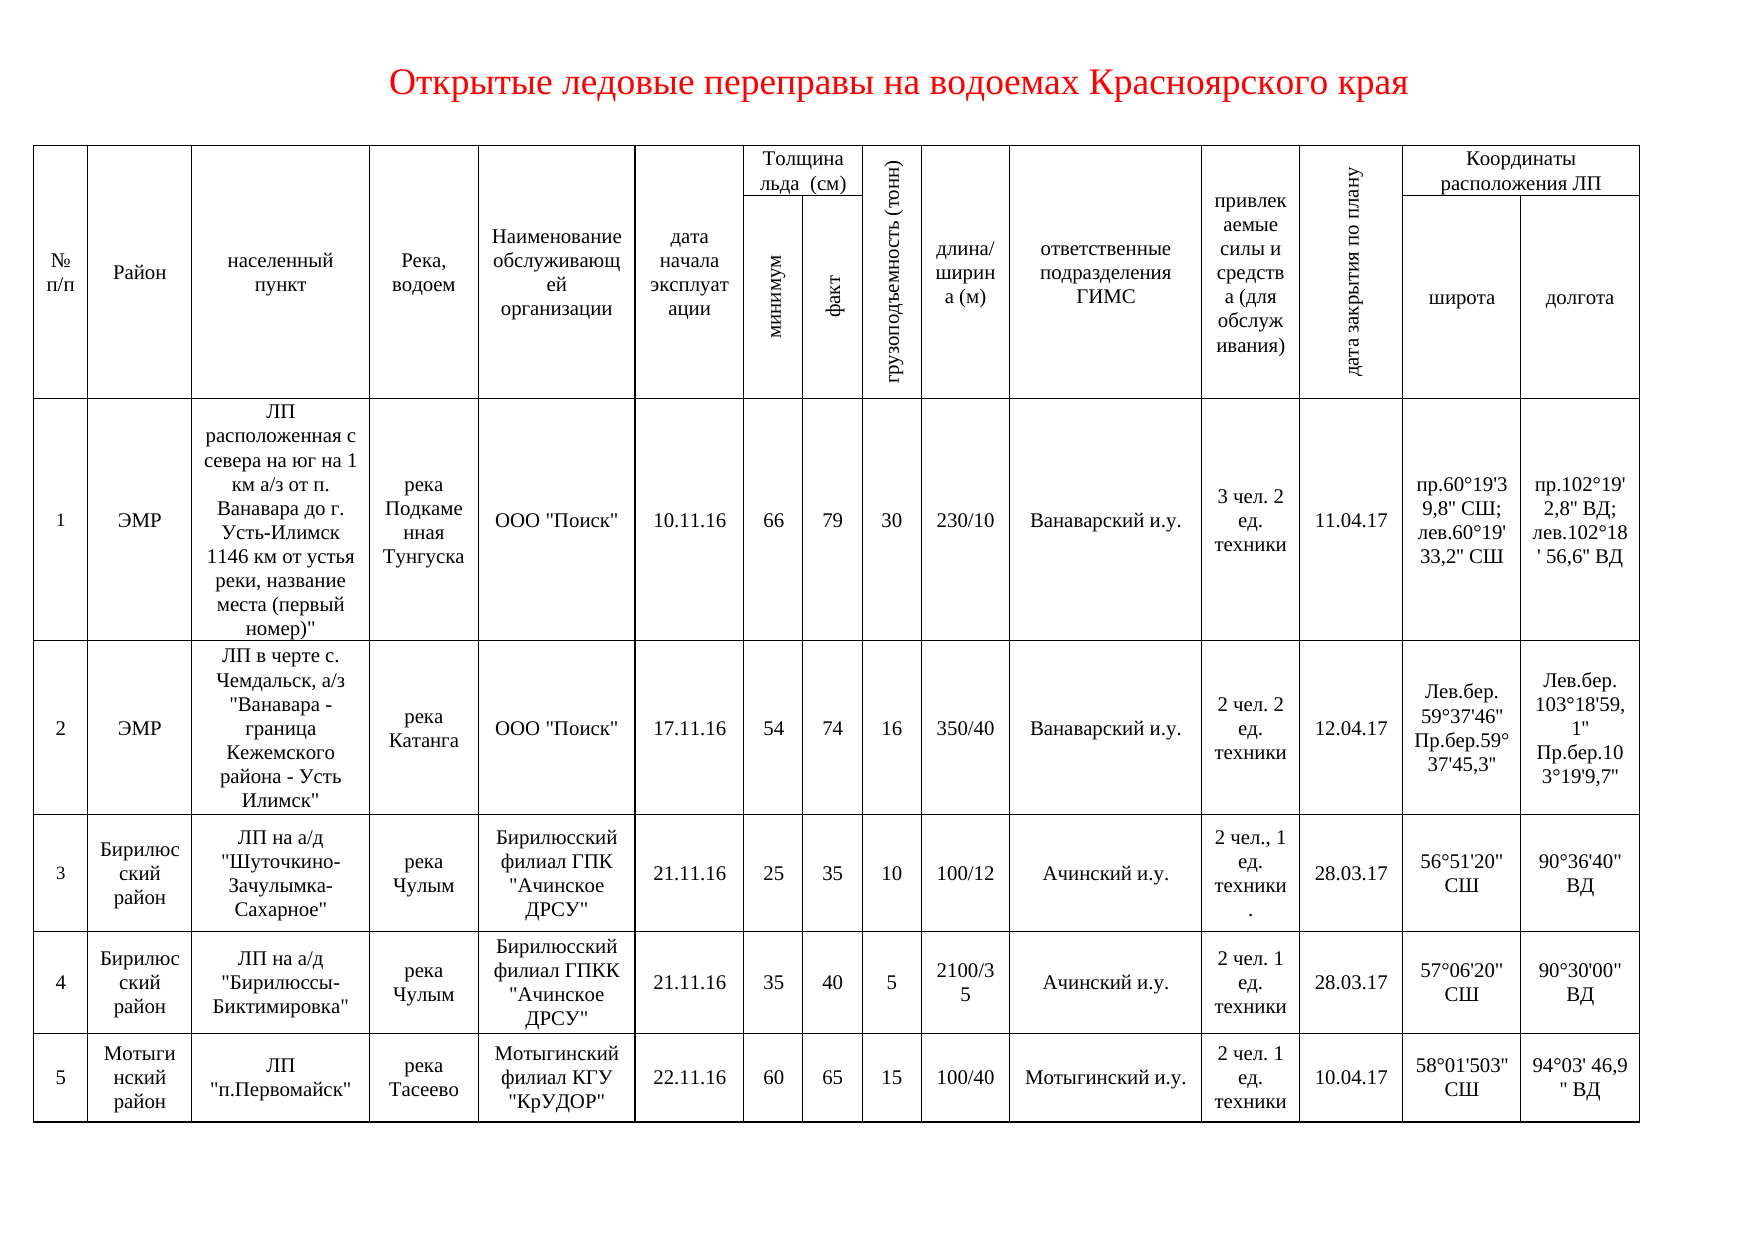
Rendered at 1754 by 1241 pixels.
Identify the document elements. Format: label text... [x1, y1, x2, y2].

table_cell река Тасеево [370, 1034, 478, 1121]
table_cell 230/10 [922, 399, 1009, 640]
table_header Река, водоем [370, 146, 478, 398]
table_cell 2100/35 [922, 932, 1009, 1032]
table_cell 2 чел., 1 ед. техники. [1202, 815, 1299, 931]
table_cell Ачинский и.у. [1010, 932, 1201, 1032]
table_header Толщина льда (см) [744, 146, 862, 194]
table_cell 11.04.17 [1300, 399, 1402, 640]
table_cell Ванаварский и.у. [1010, 399, 1201, 640]
table_cell 90°30'00" ВД [1521, 932, 1639, 1032]
table_cell 21.11.16 [636, 932, 743, 1032]
table_cell река Чулым [370, 932, 478, 1032]
table_cell 54 [744, 641, 802, 814]
table_header ответственные подразделения ГИМС [1010, 146, 1201, 398]
table_cell 10.11.16 [636, 399, 743, 640]
table_cell Бирилюсский филиал ГПКК "Ачинское ДРСУ" [479, 932, 634, 1032]
table_cell 2 чел. 1 ед. техники [1202, 932, 1299, 1032]
table_cell Бирилюсский район [88, 815, 191, 931]
table_cell ЛП в черте с. Чемдальск, а/з "Ванавара - граница Кежемского района - Усть Илимск" [192, 641, 369, 814]
table_cell 25 [744, 815, 802, 931]
table_cell 66 [744, 399, 802, 640]
table_cell ООО "Поиск" [479, 641, 634, 814]
table_cell 17.11.16 [636, 641, 743, 814]
table_cell 100/12 [922, 815, 1009, 931]
table_cell 21.11.16 [636, 815, 743, 931]
table_cell 74 [803, 641, 862, 814]
table_cell Ачинский и.у. [1010, 815, 1201, 931]
table_cell 35 [744, 932, 802, 1032]
table_cell 35 [803, 815, 862, 931]
table_cell 100/40 [922, 1034, 1009, 1121]
table_cell пр.102°19' 2,8'' ВД; лев.102°18' 56,6'' ВД [1521, 399, 1639, 640]
table_cell 56°51'20" СШ [1403, 815, 1520, 931]
table_cell Лев.бер. 103°18'59,1'' Пр.бер.103°19'9,7'' [1521, 641, 1639, 814]
table_cell 2 [34, 641, 87, 814]
table_cell река Подкаменная Тунгуска [370, 399, 478, 640]
table_header привлекаемые силы и средства (для обслуживания) [1202, 146, 1299, 398]
table_cell 90°36'40" ВД [1521, 815, 1639, 931]
table_cell 30 [863, 399, 921, 640]
table_header грузоподъемность (тонн) [863, 146, 921, 398]
table_cell 58°01'503'' СШ [1403, 1034, 1520, 1121]
table_cell 4 [34, 932, 87, 1032]
table_cell минимум [744, 196, 802, 398]
table_cell Бирилюсский район [88, 932, 191, 1032]
table_cell ЛП на а/д "Шуточкино-Зачулымка-Сахарное" [192, 815, 369, 931]
table_cell 15 [863, 1034, 921, 1121]
table_cell 5 [863, 932, 921, 1032]
table_cell 10 [863, 815, 921, 931]
table_cell пр.60°19'39,8'' СШ; лев.60°19'33,2'' СШ [1403, 399, 1520, 640]
table_cell река Катанга [370, 641, 478, 814]
table_cell 79 [803, 399, 862, 640]
table_cell Мотыгинский и.у. [1010, 1034, 1201, 1121]
table_cell факт [803, 196, 862, 398]
table_cell долгота [1521, 196, 1639, 398]
table_cell Ванаварский и.у. [1010, 641, 1201, 814]
table_cell ЭМР [88, 399, 191, 640]
table_cell широта [1403, 196, 1520, 398]
table_cell 94°03' 46,9 '' ВД [1521, 1034, 1639, 1121]
table_cell 28.03.17 [1300, 932, 1402, 1032]
table_cell ЭМР [88, 641, 191, 814]
table_cell 40 [803, 932, 862, 1032]
table_cell 350/40 [922, 641, 1009, 814]
table_header Координаты расположения ЛП [1403, 146, 1639, 194]
table_header Наименование обслуживающей организации [479, 146, 634, 398]
table_cell 28.03.17 [1300, 815, 1402, 931]
table_cell 57°06'20" СШ [1403, 932, 1520, 1032]
table_cell 3 чел. 2 ед. техники [1202, 399, 1299, 640]
table_cell 10.04.17 [1300, 1034, 1402, 1121]
table_header дата закрытия по плану [1300, 146, 1402, 398]
table_cell Бирилюсский филиал ГПК "Ачинское ДРСУ" [479, 815, 634, 931]
table_header длина/ ширина (м) [922, 146, 1009, 398]
table_cell 2 чел. 1 ед. техники [1202, 1034, 1299, 1121]
table_cell 65 [803, 1034, 862, 1121]
table_header населенный пункт [192, 146, 369, 398]
table_cell ЛП на а/д "Бирилюссы-Биктимировка" [192, 932, 369, 1032]
table_cell ЛП "п.Первомайск" [192, 1034, 369, 1121]
table_cell 12.04.17 [1300, 641, 1402, 814]
table_cell ЛП расположенная с севера на юг на 1 км а/з от п. Ванавара до г. Усть-Илимск 1146 км от устья реки, название места (первый номер)" [192, 399, 369, 640]
table_cell Лев.бер. 59°37'46'' Пр.бер.59°37'45,3'' [1403, 641, 1520, 814]
table_cell река Чулым [370, 815, 478, 931]
table_cell 16 [863, 641, 921, 814]
table_header Район [88, 146, 191, 398]
table_cell 5 [34, 1034, 87, 1121]
table_cell 2 чел. 2 ед. техники [1202, 641, 1299, 814]
table_header № п/п [34, 146, 87, 398]
table_cell 3 [34, 815, 87, 931]
text Открытые ледовые переправы на водоемах Красноярского края [162, 59, 1636, 102]
table_header дата начала эксплуатации [636, 146, 743, 398]
table_cell 22.11.16 [636, 1034, 743, 1121]
table_cell 60 [744, 1034, 802, 1121]
table_cell ООО "Поиск" [479, 399, 634, 640]
table_cell Мотыгинский район [88, 1034, 191, 1121]
table_cell 1 [34, 399, 87, 640]
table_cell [479, 1034, 634, 1121]
